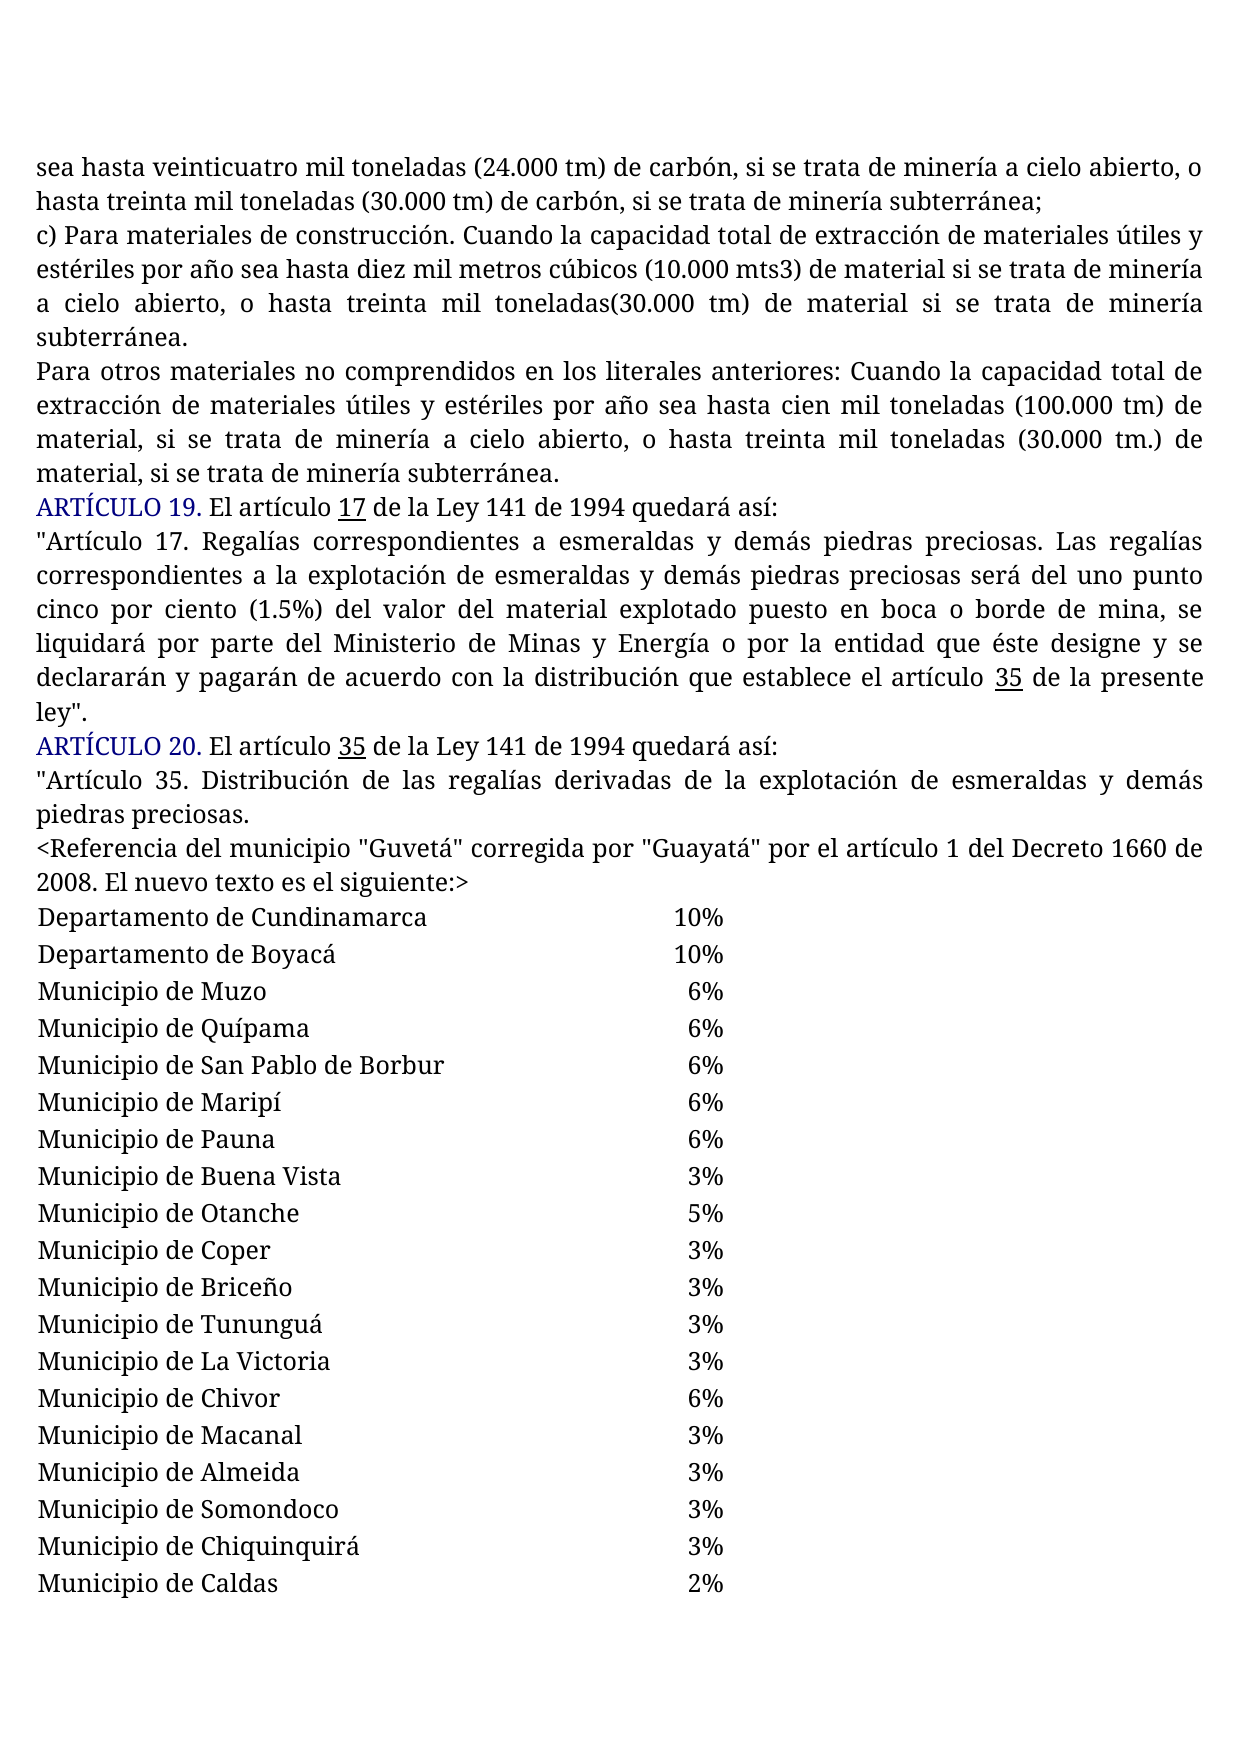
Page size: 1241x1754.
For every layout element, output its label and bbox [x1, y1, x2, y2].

table_header [34, 148, 1206, 1603]
